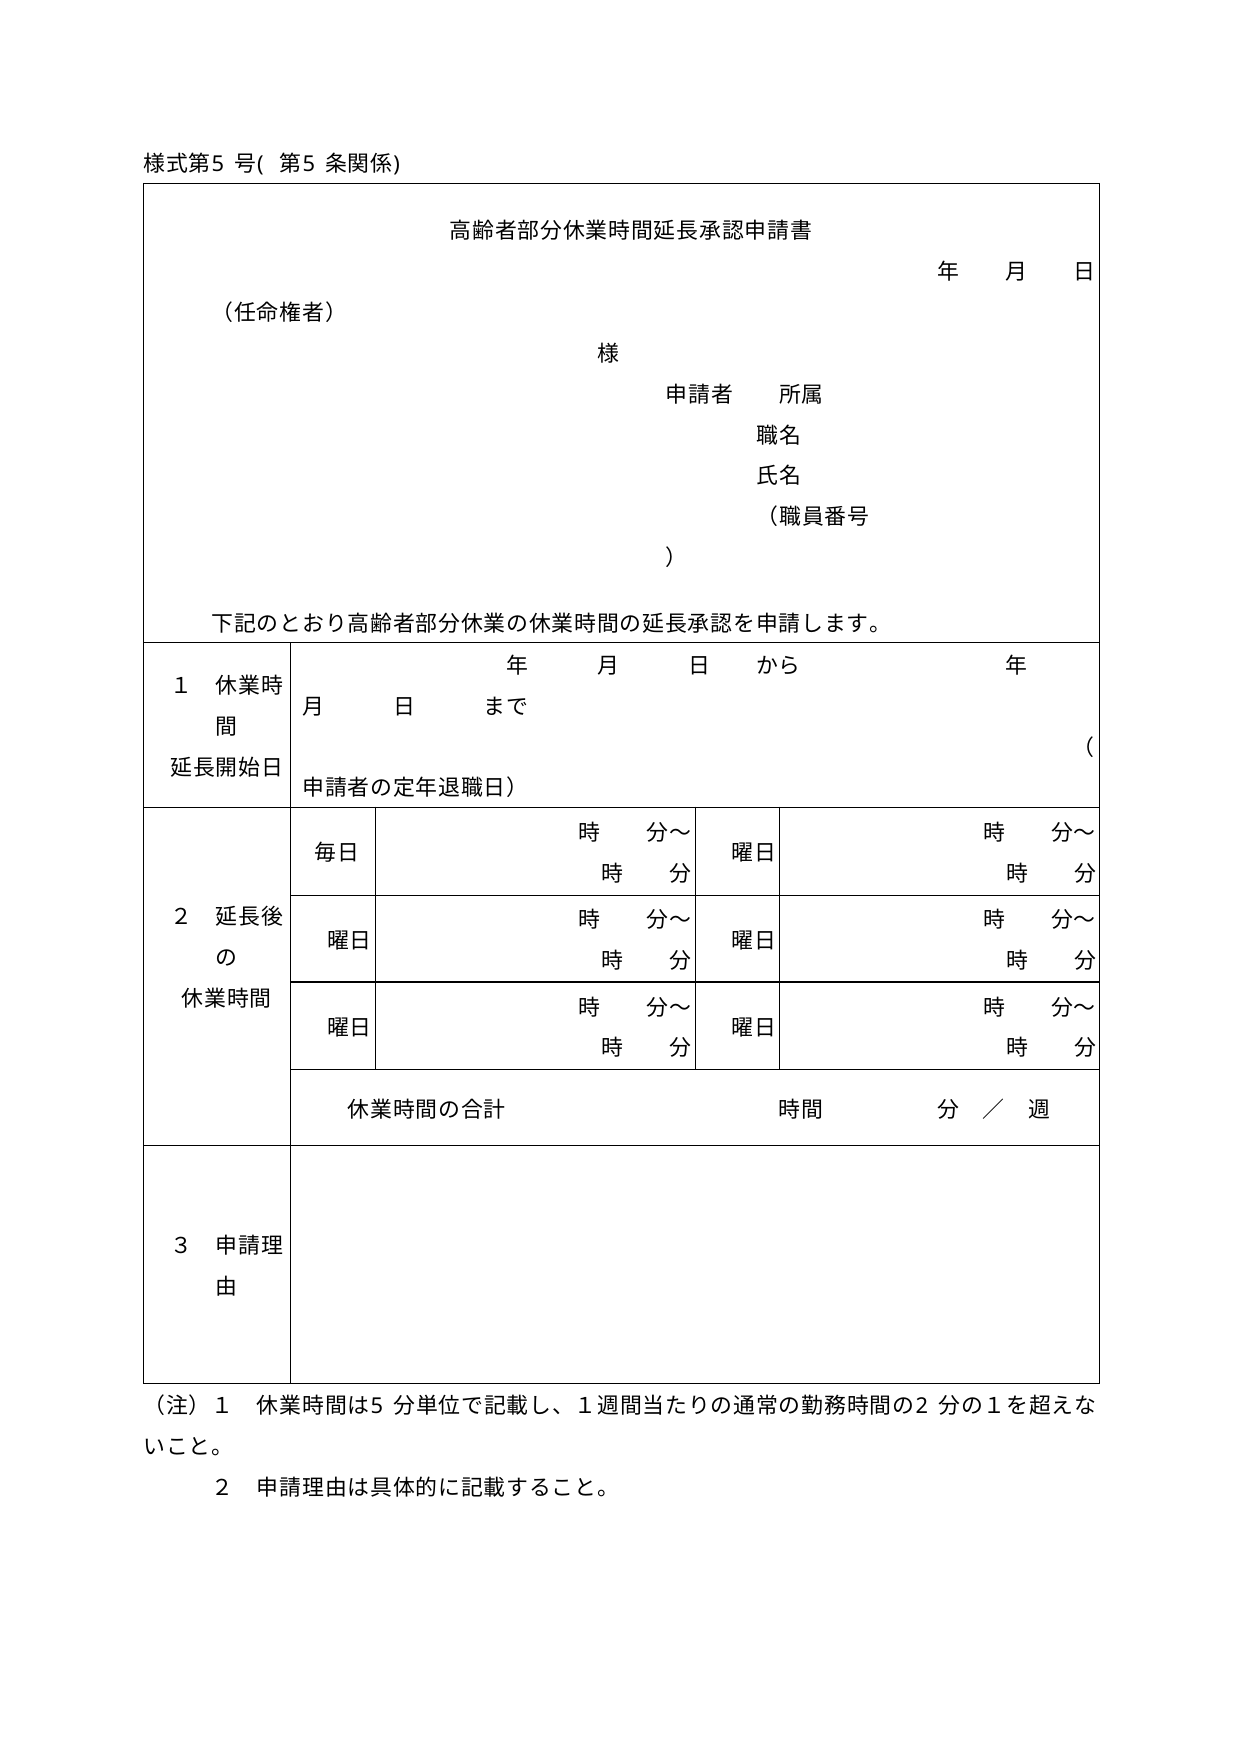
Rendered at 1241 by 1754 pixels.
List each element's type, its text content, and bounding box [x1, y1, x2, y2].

table_cell ２ 延長後の 休業時間 [144, 808, 290, 1145]
table_cell 毎日 [291, 808, 375, 895]
text ２ 申請理由は具体的に記載すること。 [143, 1465, 1097, 1506]
table_cell 休業時間の合計 時間 分 ／ 週 [291, 1070, 1099, 1145]
text （注）１ 休業時間は5分単位で記載し、１週間当たりの通常の勤務時間の2分の１を超えないこと。 [143, 1384, 1097, 1465]
table_cell 曜日 [696, 983, 779, 1069]
table_cell 曜日 [696, 808, 779, 895]
table_cell １ 休業時間 延長開始日 [144, 643, 290, 807]
text 様式第5号(第5条関係) [143, 142, 1097, 183]
table_cell 時 分～ 時 分 [780, 983, 1099, 1069]
table_cell 曜日 [696, 896, 779, 981]
table_cell 曜日 [291, 983, 375, 1069]
table_cell [291, 1146, 1099, 1382]
table_cell 時 分～ 時 分 [780, 808, 1099, 895]
table_cell 年 月 日 から 年 月 日 まで （申請者の定年退職日） [291, 643, 1099, 807]
table_cell 時 分～ 時 分 [376, 808, 695, 895]
table_cell ３ 申請理由 [144, 1146, 290, 1382]
table_cell 時 分～ 時 分 [780, 896, 1099, 981]
table_cell 時 分～ 時 分 [376, 983, 695, 1069]
table_cell 時 分～ 時 分 [376, 896, 695, 981]
table_cell 曜日 [291, 896, 375, 981]
table_header 高齢者部分休業時間延長承認申請書 年 月 日 （任命権者） 様 申請者 所属 職名 氏名 （職員番号 ） 下記のとおり高齢者部分休業の休業時間の延長承認を申請します。 [144, 184, 1099, 642]
